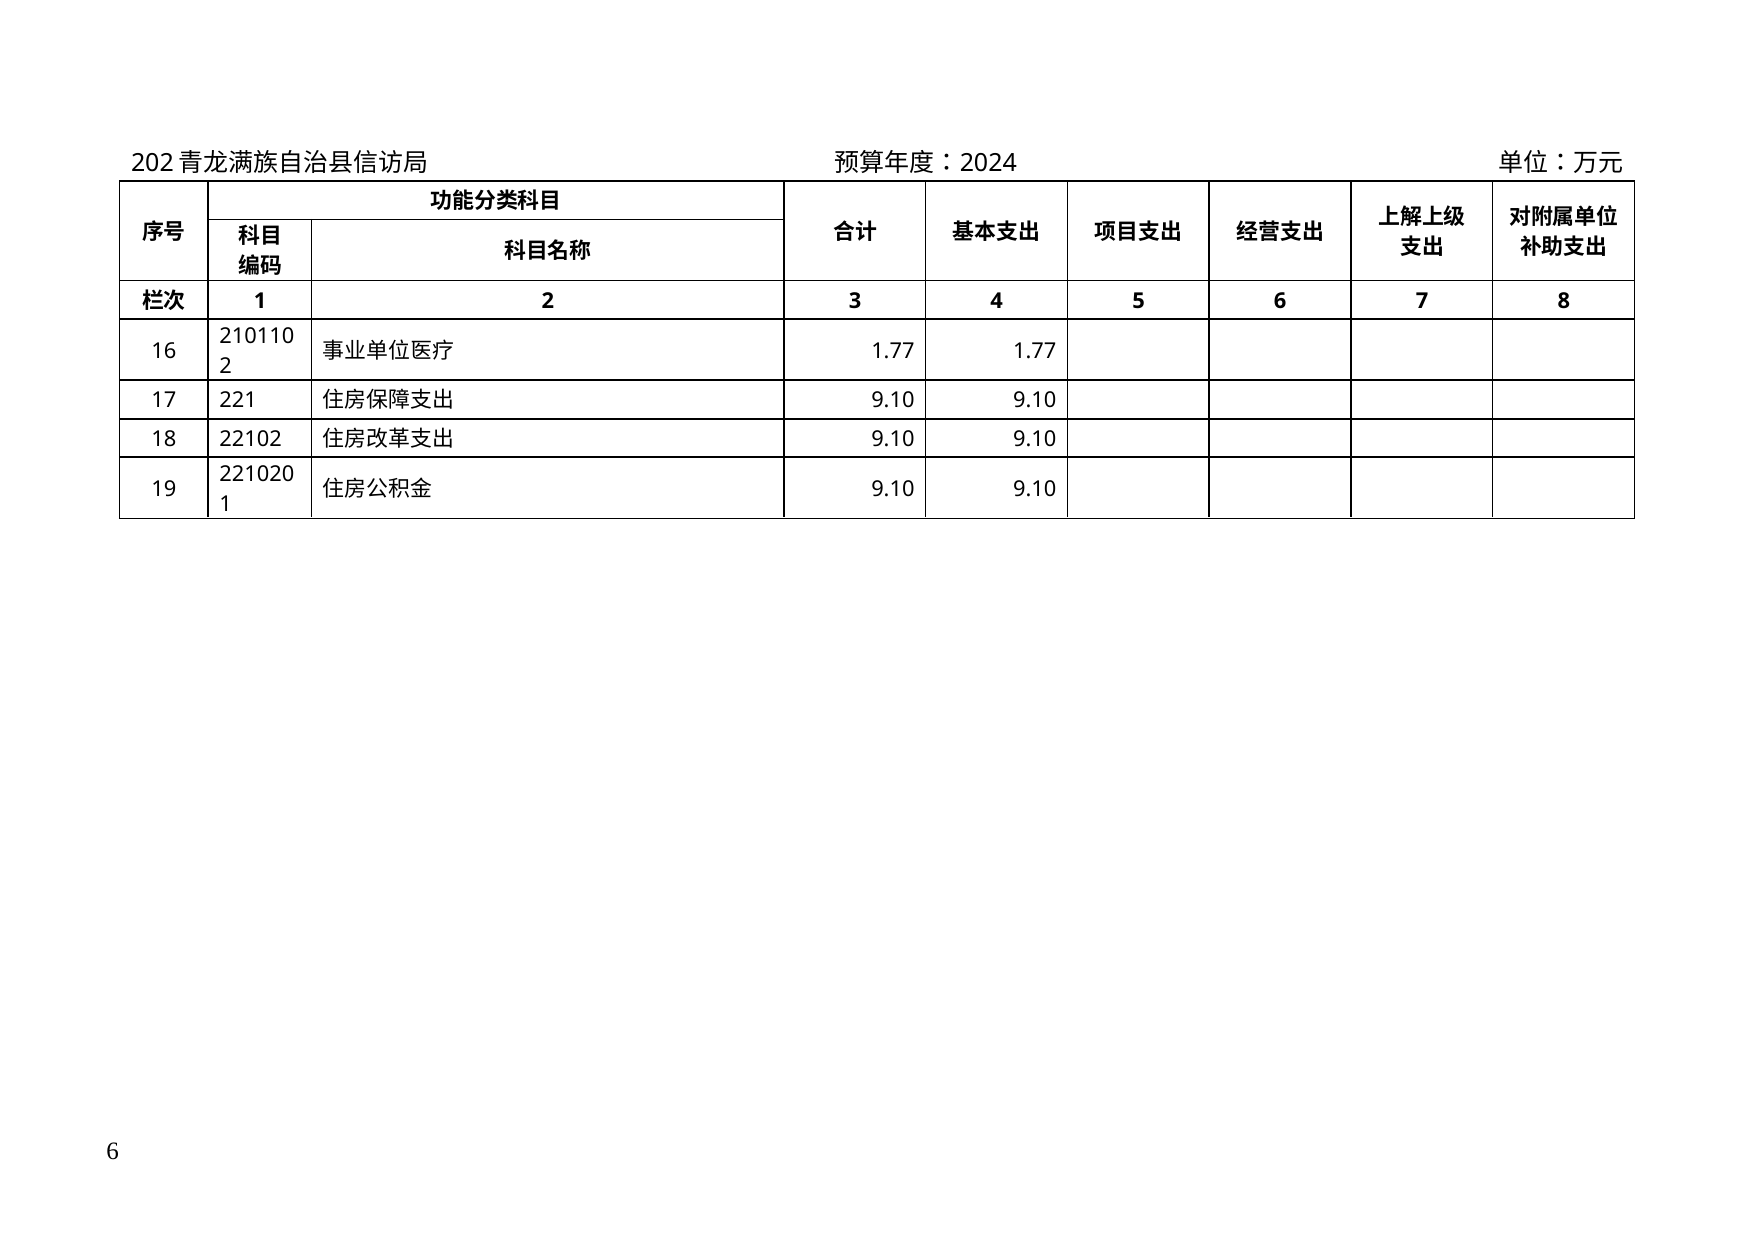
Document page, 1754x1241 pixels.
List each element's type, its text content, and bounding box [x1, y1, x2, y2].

table_cell [1352, 420, 1492, 456]
table_cell 1 [209, 281, 311, 318]
table_cell [1352, 381, 1492, 418]
table_cell 4 [926, 281, 1067, 318]
table_header 预算年度：2024 [785, 143, 1067, 180]
table_cell [1352, 320, 1492, 379]
table_cell [1068, 420, 1208, 456]
table_header 202青龙满族自治县信访局 [120, 143, 783, 180]
table_cell 17 [120, 381, 207, 418]
table_cell [1210, 320, 1350, 379]
table_cell 8 [1493, 281, 1634, 318]
table_cell [1068, 458, 1208, 517]
table_cell 科目名称 [312, 220, 783, 280]
table_cell 合计 [785, 182, 925, 280]
table_cell 9.10 [926, 420, 1067, 456]
table_cell 对附属单位补助支出 [1493, 182, 1634, 280]
table_cell 住房改革支出 [312, 420, 783, 456]
table_cell [1210, 420, 1350, 456]
table_cell 6 [1210, 281, 1350, 318]
table_cell 2101102 [209, 320, 311, 379]
table_cell 事业单位医疗 [312, 320, 783, 379]
table_cell 项目支出 [1068, 182, 1208, 280]
table_cell 功能分类科目 [209, 182, 783, 219]
table_cell 3 [785, 281, 925, 318]
table_cell 栏次 [120, 281, 207, 318]
table_cell 9.10 [785, 458, 925, 517]
table_cell 经营支出 [1210, 182, 1350, 280]
table_cell 上解上级 支出 [1352, 182, 1492, 280]
table_cell 2 [312, 281, 783, 318]
table_cell [1493, 381, 1634, 418]
table_cell 19 [120, 458, 207, 517]
table_cell [1068, 320, 1208, 379]
table_cell [1493, 320, 1634, 379]
table_cell 1.77 [926, 320, 1067, 379]
table_cell 7 [1352, 281, 1492, 318]
table_cell [1210, 381, 1350, 418]
table_cell [1352, 458, 1492, 517]
table_cell 基本支出 [926, 182, 1067, 280]
table_cell 住房公积金 [312, 458, 783, 517]
table_cell 9.10 [926, 458, 1067, 517]
table_cell 9.10 [785, 420, 925, 456]
table_cell 5 [1068, 281, 1208, 318]
table_header 单位：万元 [1068, 143, 1634, 180]
table_cell 9.10 [785, 381, 925, 418]
table_cell 1.77 [785, 320, 925, 379]
table_cell [1068, 381, 1208, 418]
table_cell 2210201 [209, 458, 311, 517]
table_cell [1493, 458, 1634, 517]
table_cell 221 [209, 381, 311, 418]
table_cell [1210, 458, 1350, 517]
table_cell 科目 编码 [209, 220, 311, 280]
table_cell 9.10 [926, 381, 1067, 418]
table_cell [1493, 420, 1634, 456]
table_cell 住房保障支出 [312, 381, 783, 418]
table_cell 序号 [120, 182, 207, 280]
table_cell 22102 [209, 420, 311, 456]
table_cell 16 [120, 320, 207, 379]
table_cell 18 [120, 420, 207, 456]
